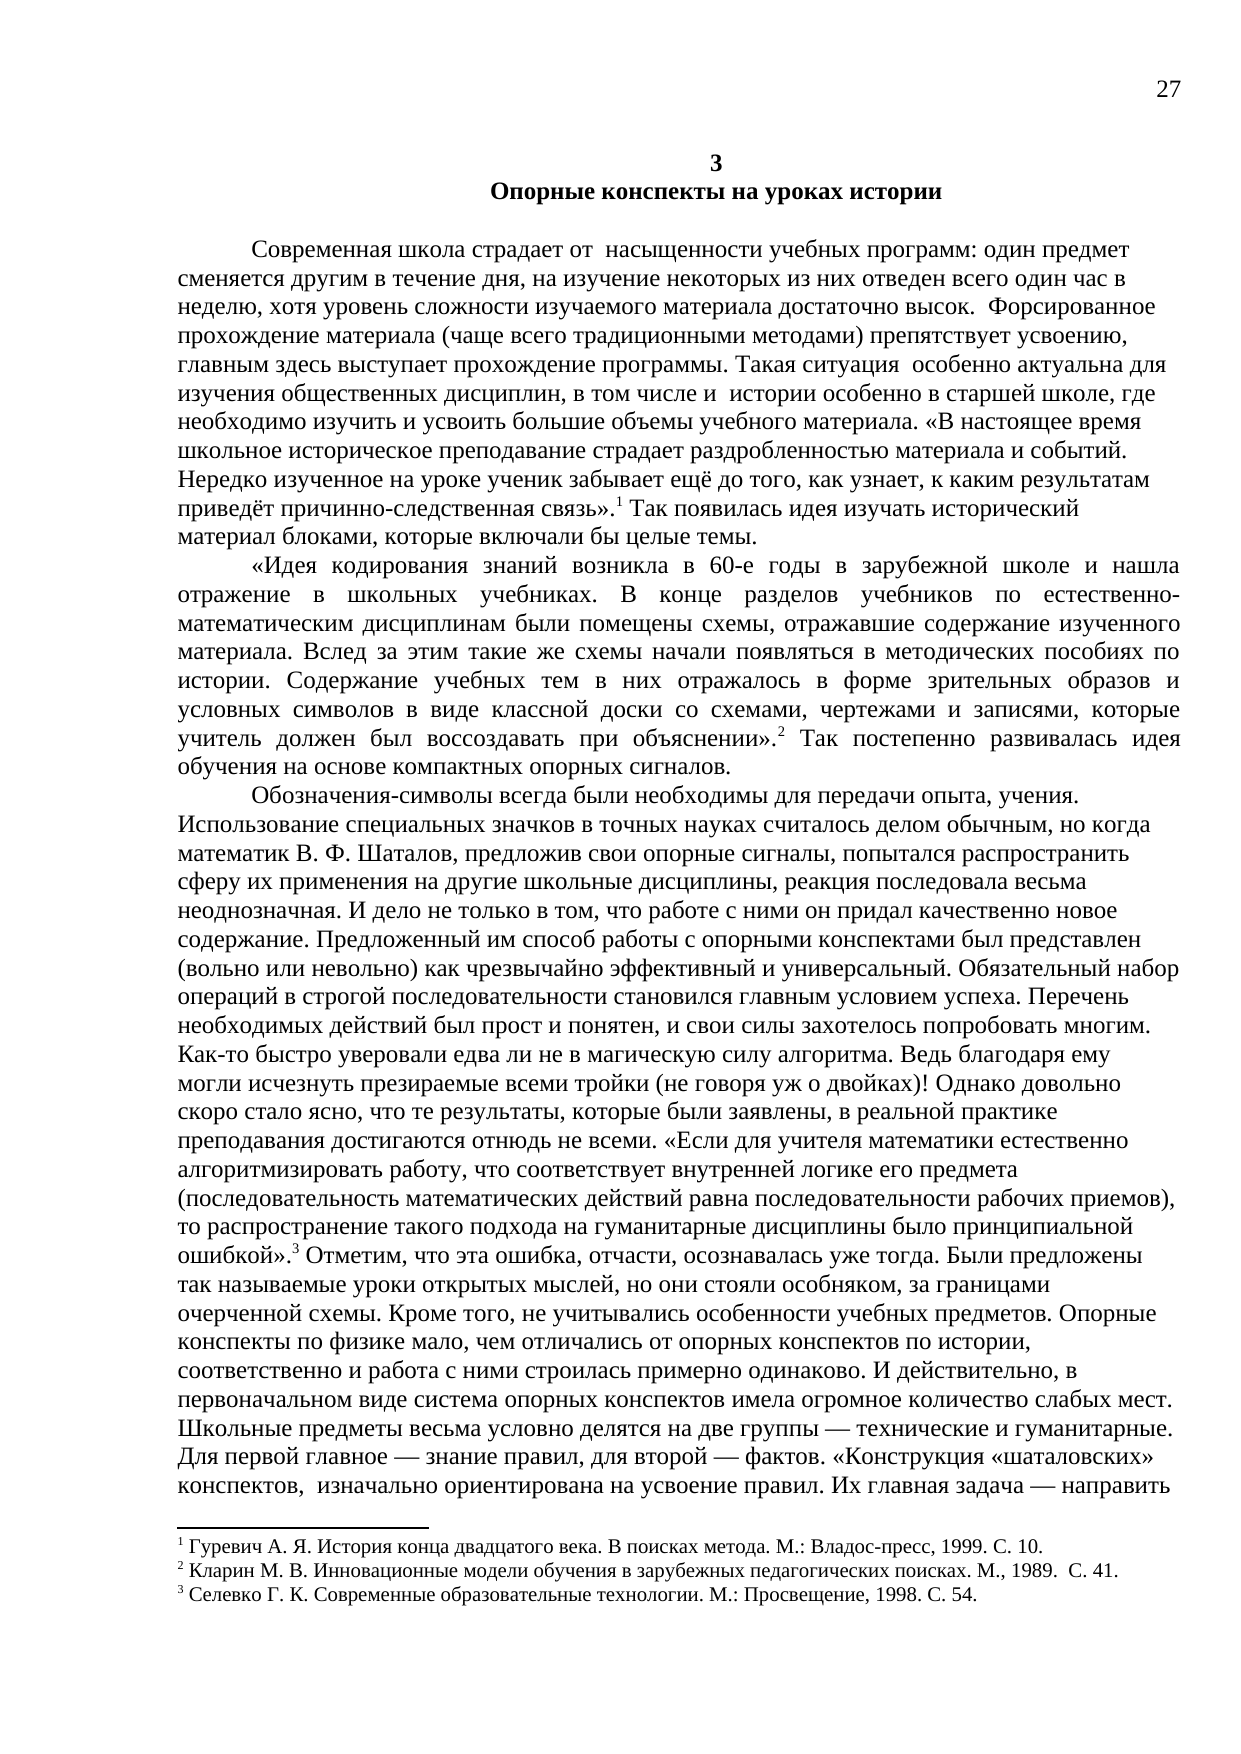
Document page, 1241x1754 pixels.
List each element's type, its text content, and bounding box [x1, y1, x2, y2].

text «Идея кодирования знаний возникла в 60-е годы в зарубежной школе и нашла отражение в школьных учебниках. В конце разделов учебников по естественно-математическим дисциплинам были помещены схемы, отражавшие содержание изученного материала. Вслед за этим такие же схемы начали появляться в методических пособиях по истории. Содержание учебных тем в них отражалось в форме зрительных образов и условных символов в виде классной доски со схемами, чертежами и записями, которые учитель должен был воссоздавать при объяснении». Так постепенно развивалась идея обучения на основе компактных опорных сигналов. [177, 550, 1181, 780]
text 3 [177, 148, 1181, 176]
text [177, 780, 1181, 1499]
text Опорные конспекты на уроках истории [177, 176, 1181, 205]
text Современная школа страдает от насыщенности учебных программ: один предмет сменяется другим в течение дня, на изучение некоторых из них отведен всего один час в неделю, хотя уровень сложности изучаемого материала достаточно высок. Форсированное прохождение материала (чаще всего традиционными методами) препятствует усвоению, главным здесь выступает прохождение программы. Такая ситуация особенно актуальна для изучения общественных дисциплин, в том числе и истории особенно в старшей школе, где необходимо изучить и усвоить большие объемы учебного материала. «В настоящее время школьное историческое преподавание страдает раздробленностью материала и событий. Нередко изученное на уроке ученик забывает ещё до того, как узнает, к каким результатам приведёт причинно-следственная связь». Так появилась идея изучать исторический материал блоками, которые включали бы целые темы. [177, 234, 1181, 550]
